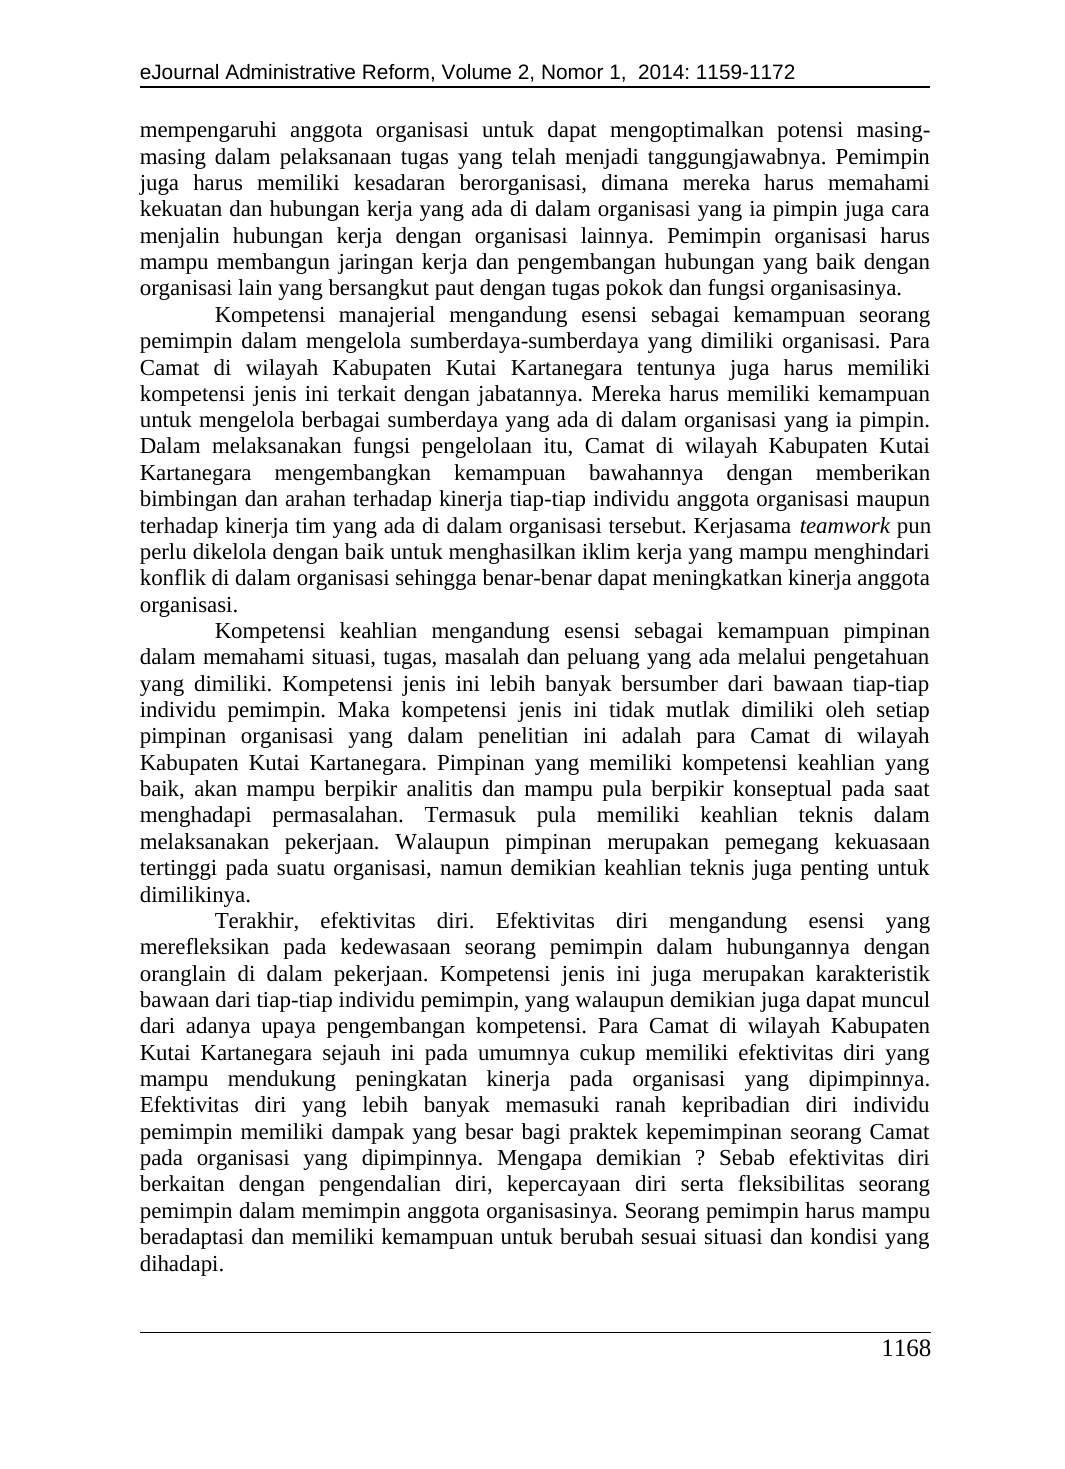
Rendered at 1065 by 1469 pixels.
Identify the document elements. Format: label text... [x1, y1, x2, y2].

text Kompetensi manajerial mengandung esensi sebagai kemampuan seorang pemimpin dalam mengelola sumberdaya-sumberdaya yang dimiliki organisasi. Para Camat di wilayah Kabupaten Kutai Kartanegara tentunya juga harus memiliki kompetensi jenis ini terkait dengan jabatannya. Mereka harus memiliki kemampuan untuk mengelola berbagai sumberdaya yang ada di dalam organisasi yang ia pimpin. Dalam melaksanakan fungsi pengelolaan itu, Camat di wilayah Kabupaten Kutai Kartanegara mengembangkan kemampuan bawahannya dengan memberikan bimbingan dan arahan terhadap kinerja tiap-tiap individu anggota organisasi maupun terhadap kinerja tim yang ada di dalam organisasi tersebut. Kerjasama teamwork pun perlu dikelola dengan baik untuk menghasilkan iklim kerja yang mampu menghindari konflik di dalam organisasi sehingga benar-benar dapat meningkatkan kinerja anggota organisasi. [139, 301, 931, 617]
text Kompetensi keahlian mengandung esensi sebagai kemampuan pimpinan dalam memahami situasi, tugas, masalah dan peluang yang ada melalui pengetahuan yang dimiliki. Kompetensi jenis ini lebih banyak bersumber dari bawaan tiap-tiap individu pemimpin. Maka kompetensi jenis ini tidak mutlak dimiliki oleh setiap pimpinan organisasi yang dalam penelitian ini adalah para Camat di wilayah Kabupaten Kutai Kartanegara. Pimpinan yang memiliki kompetensi keahlian yang baik, akan mampu berpikir analitis dan mampu pula berpikir konseptual pada saat menghadapi permasalahan. Termasuk pula memiliki keahlian teknis dalam melaksanakan pekerjaan. Walaupun pimpinan merupakan pemegang kekuasaan tertinggi pada suatu organisasi, namun demikian keahlian teknis juga penting untuk dimilikinya. [139, 617, 931, 907]
text Terakhir, efektivitas diri. Efektivitas diri mengandung esensi yang merefleksikan pada kedewasaan seorang pemimpin dalam hubungannya dengan oranglain di dalam pekerjaan. Kompetensi jenis ini juga merupakan karakteristik bawaan dari tiap-tiap individu pemimpin, yang walaupun demikian juga dapat muncul dari adanya upaya pengembangan kompetensi. Para Camat di wilayah Kabupaten Kutai Kartanegara sejauh ini pada umumnya cukup memiliki efektivitas diri yang mampu mendukung peningkatan kinerja pada organisasi yang dipimpinnya. Efektivitas diri yang lebih banyak memasuki ranah kepribadian diri individu pemimpin memiliki dampak yang besar bagi praktek kepemimpinan seorang Camat pada organisasi yang dipimpinnya. Mengapa demikian ? Sebab efektivitas diri berkaitan dengan pengendalian diri, kepercayaan diri serta fleksibilitas seorang pemimpin dalam memimpin anggota organisasinya. Seorang pemimpin harus mampu beradaptasi dan memiliki kemampuan untuk berubah sesuai situasi dan kondisi yang dihadapi. [139, 907, 931, 1276]
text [139, 116, 931, 301]
